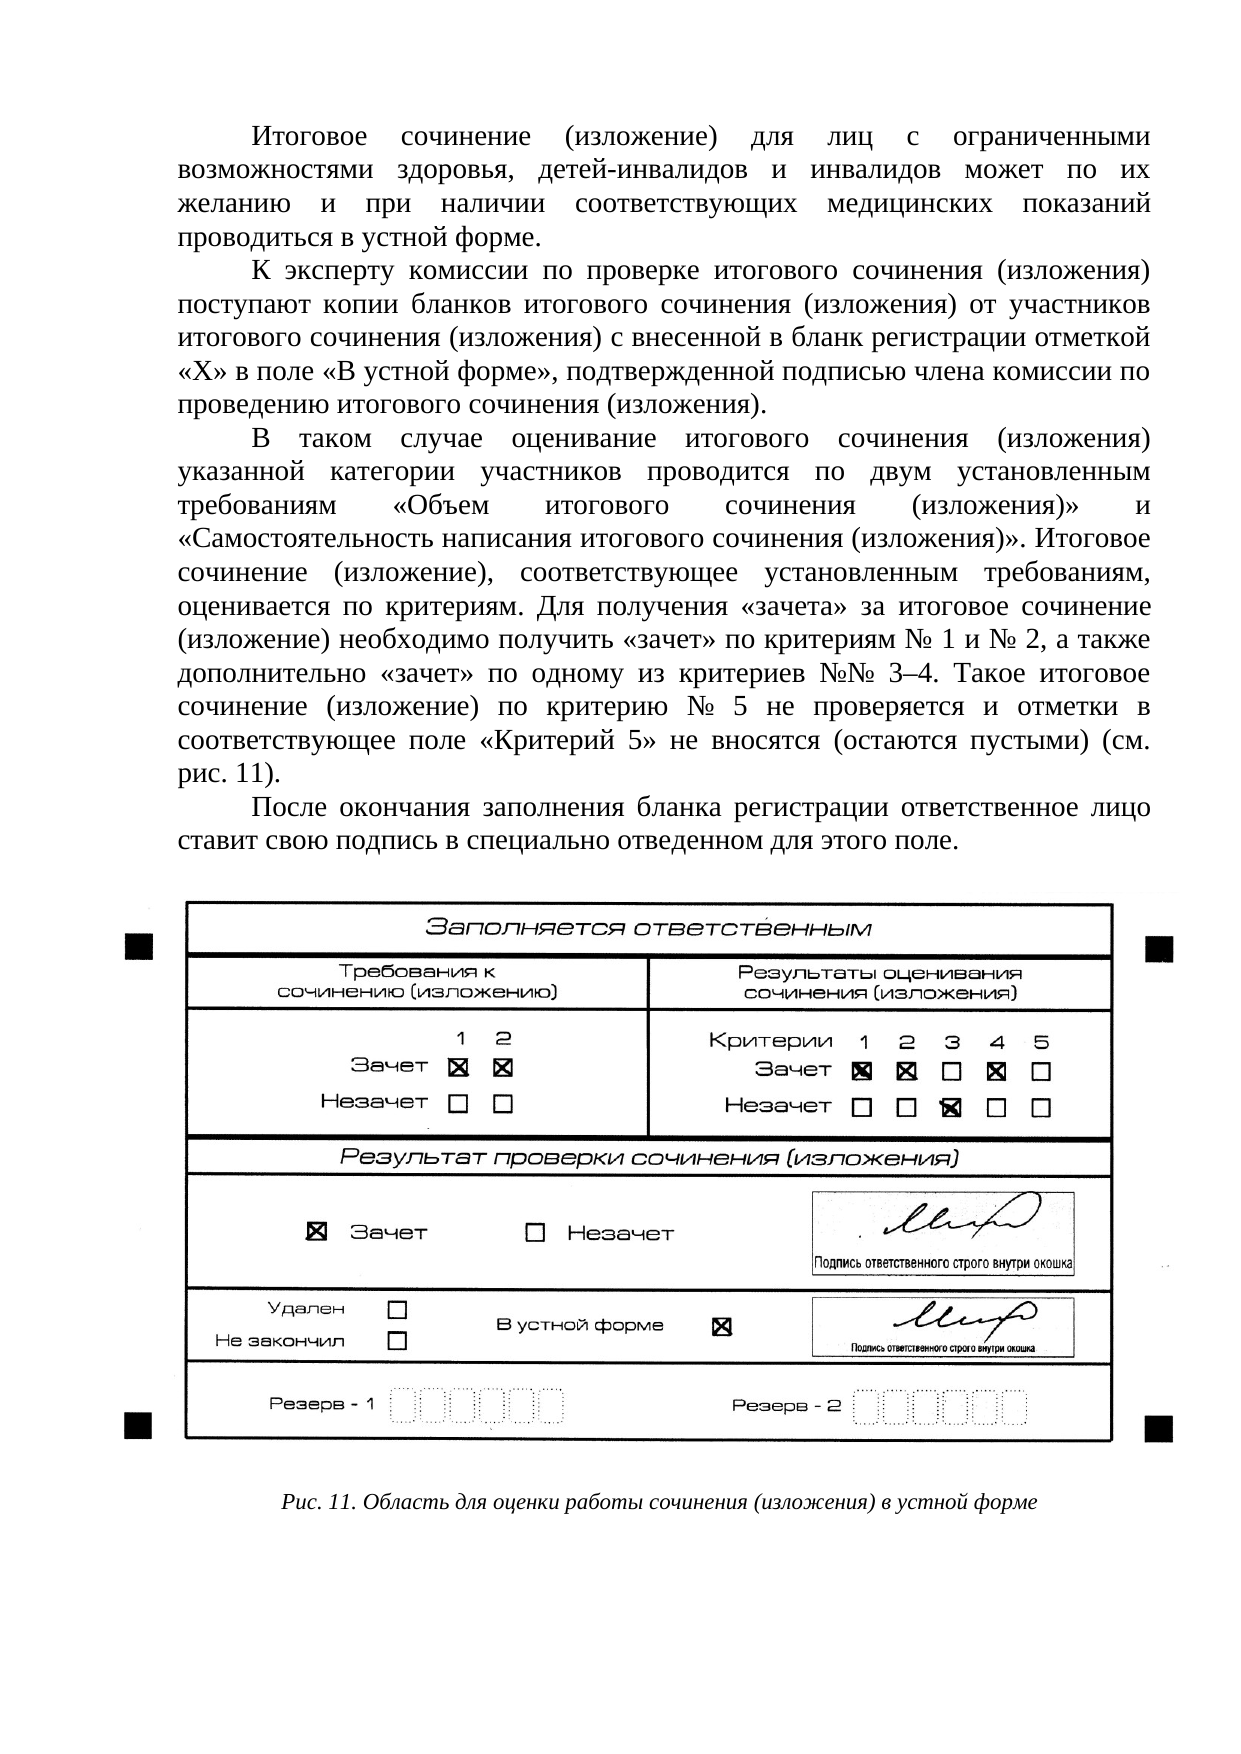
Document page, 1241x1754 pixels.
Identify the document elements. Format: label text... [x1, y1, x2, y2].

text Рис. 11. Область для оценки работы сочинения (изложения) в устной форме [211, 1488, 1111, 1514]
picture [123, 892, 1180, 1443]
text К эксперту комиссии по проверке итогового сочинения (изложения) поступают копии бланков итогового сочинения (изложения) от участников итогового сочинения (изложения) с внесенной в бланк регистрации отметкой «Х» в поле «В устной форме», подтвержденной подписью члена комиссии по проведению итогового сочинения (изложения). [177, 252, 1152, 420]
text В таком случае оценивание итогового сочинения (изложения) указанной категории участников проводится по двум установленным требованиям «Объем итогового сочинения (изложения)» и «Самостоятельность написания итогового сочинения (изложения)». Итоговое сочинение (изложение), соответствующее установленным требованиям, оценивается по критериям. Для получения «зачета» за итоговое сочинение (изложение) необходимо получить «зачет» по критериям № 1 и № 2, а также дополнительно «зачет» по одному из критериев №№ 3–4. Такое итоговое сочинение (изложение) по критерию № 5 не проверяется и отметки в соответствующее поле «Критерий 5» не вносятся (остаются пустыми) (см. рис. 11). [177, 420, 1152, 789]
text Итоговое сочинение (изложение) для лиц с ограниченными возможностями здоровья, детей-инвалидов и инвалидов может по их желанию и при наличии соответствующих медицинских показаний проводиться в устной форме. [177, 118, 1152, 252]
text После окончания заполнения бланка регистрации ответственное лицо ставит свою подпись в специально отведенном для этого поле. [177, 789, 1152, 856]
